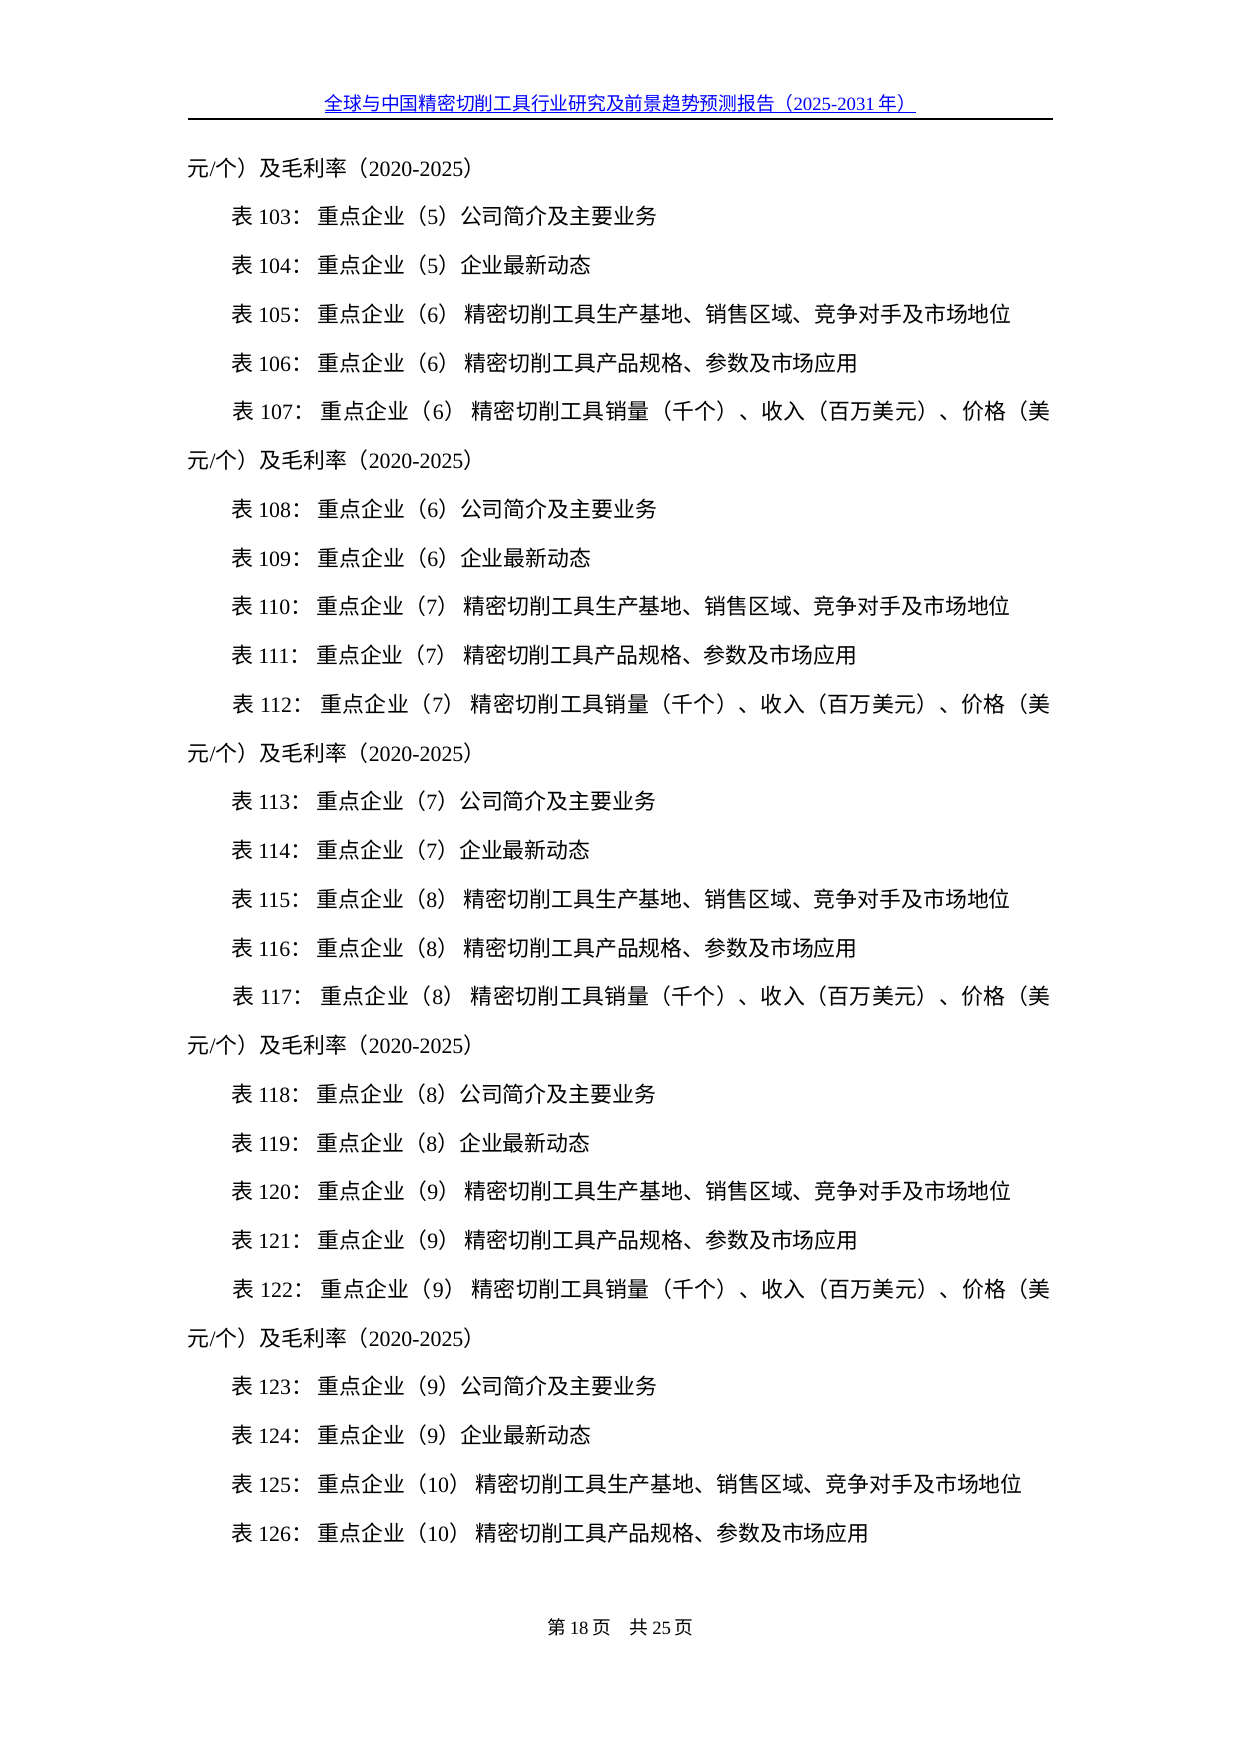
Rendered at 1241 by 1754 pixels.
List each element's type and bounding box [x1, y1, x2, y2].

text [187, 150, 1053, 1548]
